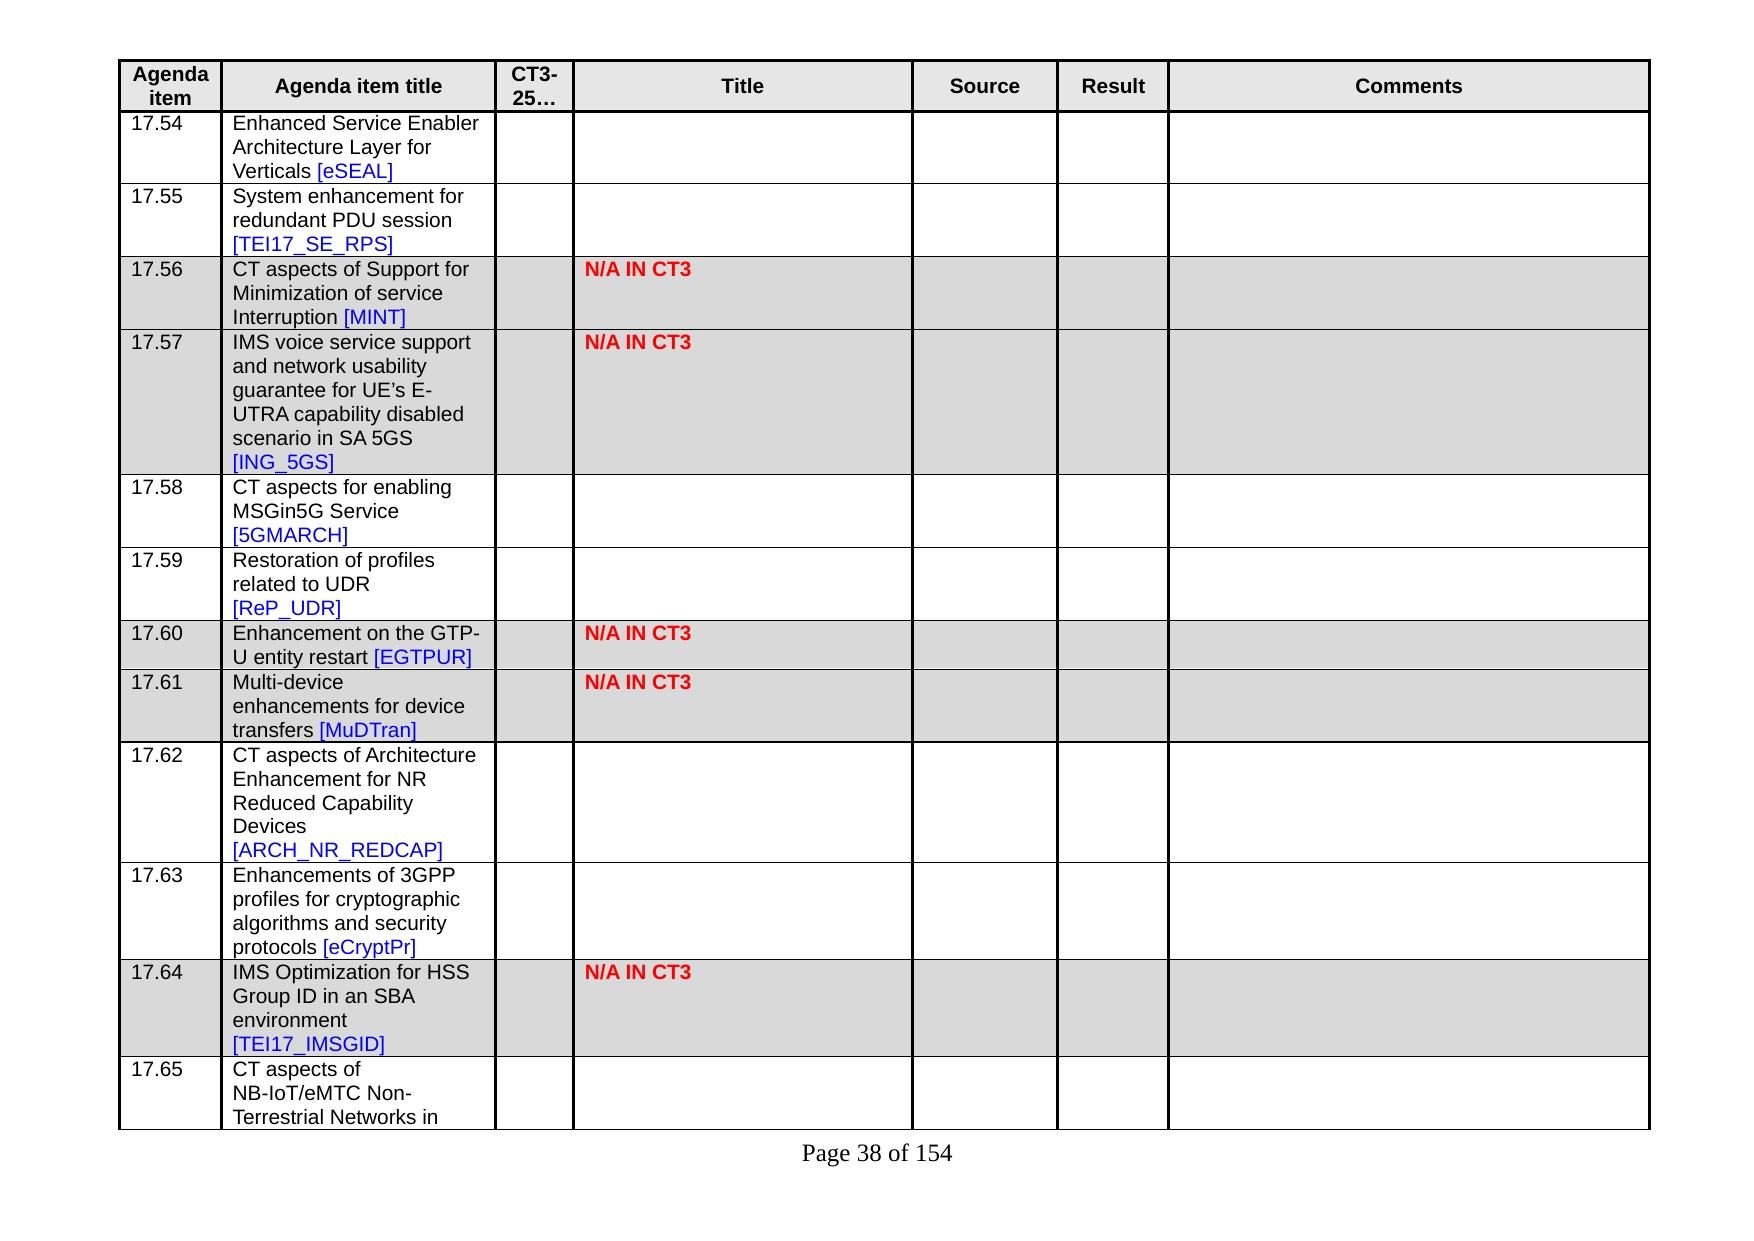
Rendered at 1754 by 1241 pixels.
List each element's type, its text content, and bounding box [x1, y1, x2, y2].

table_cell [575, 743, 911, 862]
table_cell [1059, 475, 1167, 547]
table_cell [1170, 960, 1648, 1056]
table_cell Multi-device enhancements for device transfers [MuDTran] [223, 670, 494, 741]
table_cell [1170, 184, 1648, 256]
table_cell [1059, 184, 1167, 256]
table_cell 17.61 [121, 670, 220, 741]
table_cell CT aspects of Support for Minimization of service Interruption [MINT] [223, 257, 494, 329]
table_cell N/A IN CT3 [575, 621, 911, 668]
table_cell [914, 257, 1056, 329]
table_cell Enhanced Service Enabler Architecture Layer for Verticals [eSEAL] [223, 113, 494, 183]
table_cell 17.60 [121, 621, 220, 668]
table_cell [497, 184, 572, 256]
table_cell CT aspects for enabling MSGin5G Service [5GMARCH] [223, 475, 494, 547]
table_cell [914, 863, 1056, 959]
table_cell [497, 960, 572, 1056]
table_cell [497, 330, 572, 474]
table_cell 17.65 [121, 1057, 220, 1129]
table_cell 17.62 [121, 743, 220, 862]
table_cell [914, 670, 1056, 741]
table_cell [497, 1057, 572, 1129]
table_header CT3-25… [497, 62, 572, 110]
table_cell 17.56 [121, 257, 220, 329]
table_cell [1170, 475, 1648, 547]
table_cell [1170, 743, 1648, 862]
table_cell [1170, 863, 1648, 959]
table_cell [497, 548, 572, 619]
table_cell [1059, 960, 1167, 1056]
table_header Agenda item [121, 62, 220, 110]
table_cell 17.59 [121, 548, 220, 619]
table_cell [914, 548, 1056, 619]
table_cell IMS voice service support and network usability guarantee for UE’s E-UTRA capability disabled scenario in SA 5GS [ING_5GS] [223, 330, 494, 474]
table_header Title [575, 62, 911, 110]
table_cell 17.54 [121, 113, 220, 183]
table_cell [1170, 548, 1648, 619]
table_cell [914, 184, 1056, 256]
table_cell [497, 257, 572, 329]
table_cell [1059, 330, 1167, 474]
table_cell [1059, 548, 1167, 619]
table_cell [1170, 113, 1648, 183]
table_cell System enhancement for redundant PDU session [TEI17_SE_RPS] [223, 184, 494, 256]
table_cell [914, 475, 1056, 547]
table_cell [575, 184, 911, 256]
table_cell [1059, 257, 1167, 329]
table_header Comments [1170, 62, 1648, 110]
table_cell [223, 1057, 494, 1129]
table_cell 17.64 [121, 960, 220, 1056]
table_cell [1059, 670, 1167, 741]
table_cell N/A IN CT3 [575, 257, 911, 329]
table_cell [575, 113, 911, 183]
table_cell [1170, 621, 1648, 668]
table_cell [1059, 113, 1167, 183]
table_cell N/A IN CT3 [575, 330, 911, 474]
table_cell 17.63 [121, 863, 220, 959]
table_cell CT aspects of Architecture Enhancement for NR Reduced Capability Devices [ARCH_NR_REDCAP] [223, 743, 494, 862]
table_cell [914, 621, 1056, 668]
table_cell [1059, 621, 1167, 668]
table_cell Enhancement on the GTP-U entity restart [EGTPUR] [223, 621, 494, 668]
table_cell 17.57 [121, 330, 220, 474]
table_cell 17.58 [121, 475, 220, 547]
table_cell [914, 1057, 1056, 1129]
table_cell Enhancements of 3GPP profiles for cryptographic algorithms and security protocols [eCryptPr] [223, 863, 494, 959]
table_cell 17.55 [121, 184, 220, 256]
table_cell [575, 863, 911, 959]
table_cell [914, 113, 1056, 183]
table_cell [1170, 257, 1648, 329]
table_cell [497, 743, 572, 862]
table_header Source [914, 62, 1056, 110]
table_cell N/A IN CT3 [575, 960, 911, 1056]
table_cell [1059, 863, 1167, 959]
table_cell [575, 548, 911, 619]
table_cell [1170, 330, 1648, 474]
table_cell [497, 621, 572, 668]
table_cell [914, 330, 1056, 474]
table_cell [497, 113, 572, 183]
table_cell IMS Optimization for HSS Group ID in an SBA environment [TEI17_IMSGID] [223, 960, 494, 1056]
table_cell [1170, 1057, 1648, 1129]
table_cell [575, 1057, 911, 1129]
table_header Agenda item title [223, 62, 494, 110]
table_cell [497, 670, 572, 741]
table_cell [497, 863, 572, 959]
table_cell [1059, 1057, 1167, 1129]
table_cell N/A IN CT3 [575, 670, 911, 741]
table_header Result [1059, 62, 1167, 110]
table_cell [1170, 670, 1648, 741]
table_cell [497, 475, 572, 547]
table_cell [914, 960, 1056, 1056]
table_cell [914, 743, 1056, 862]
table_cell [575, 475, 911, 547]
table_cell [1059, 743, 1167, 862]
table_cell Restoration of profiles related to UDR [ReP_UDR] [223, 548, 494, 619]
